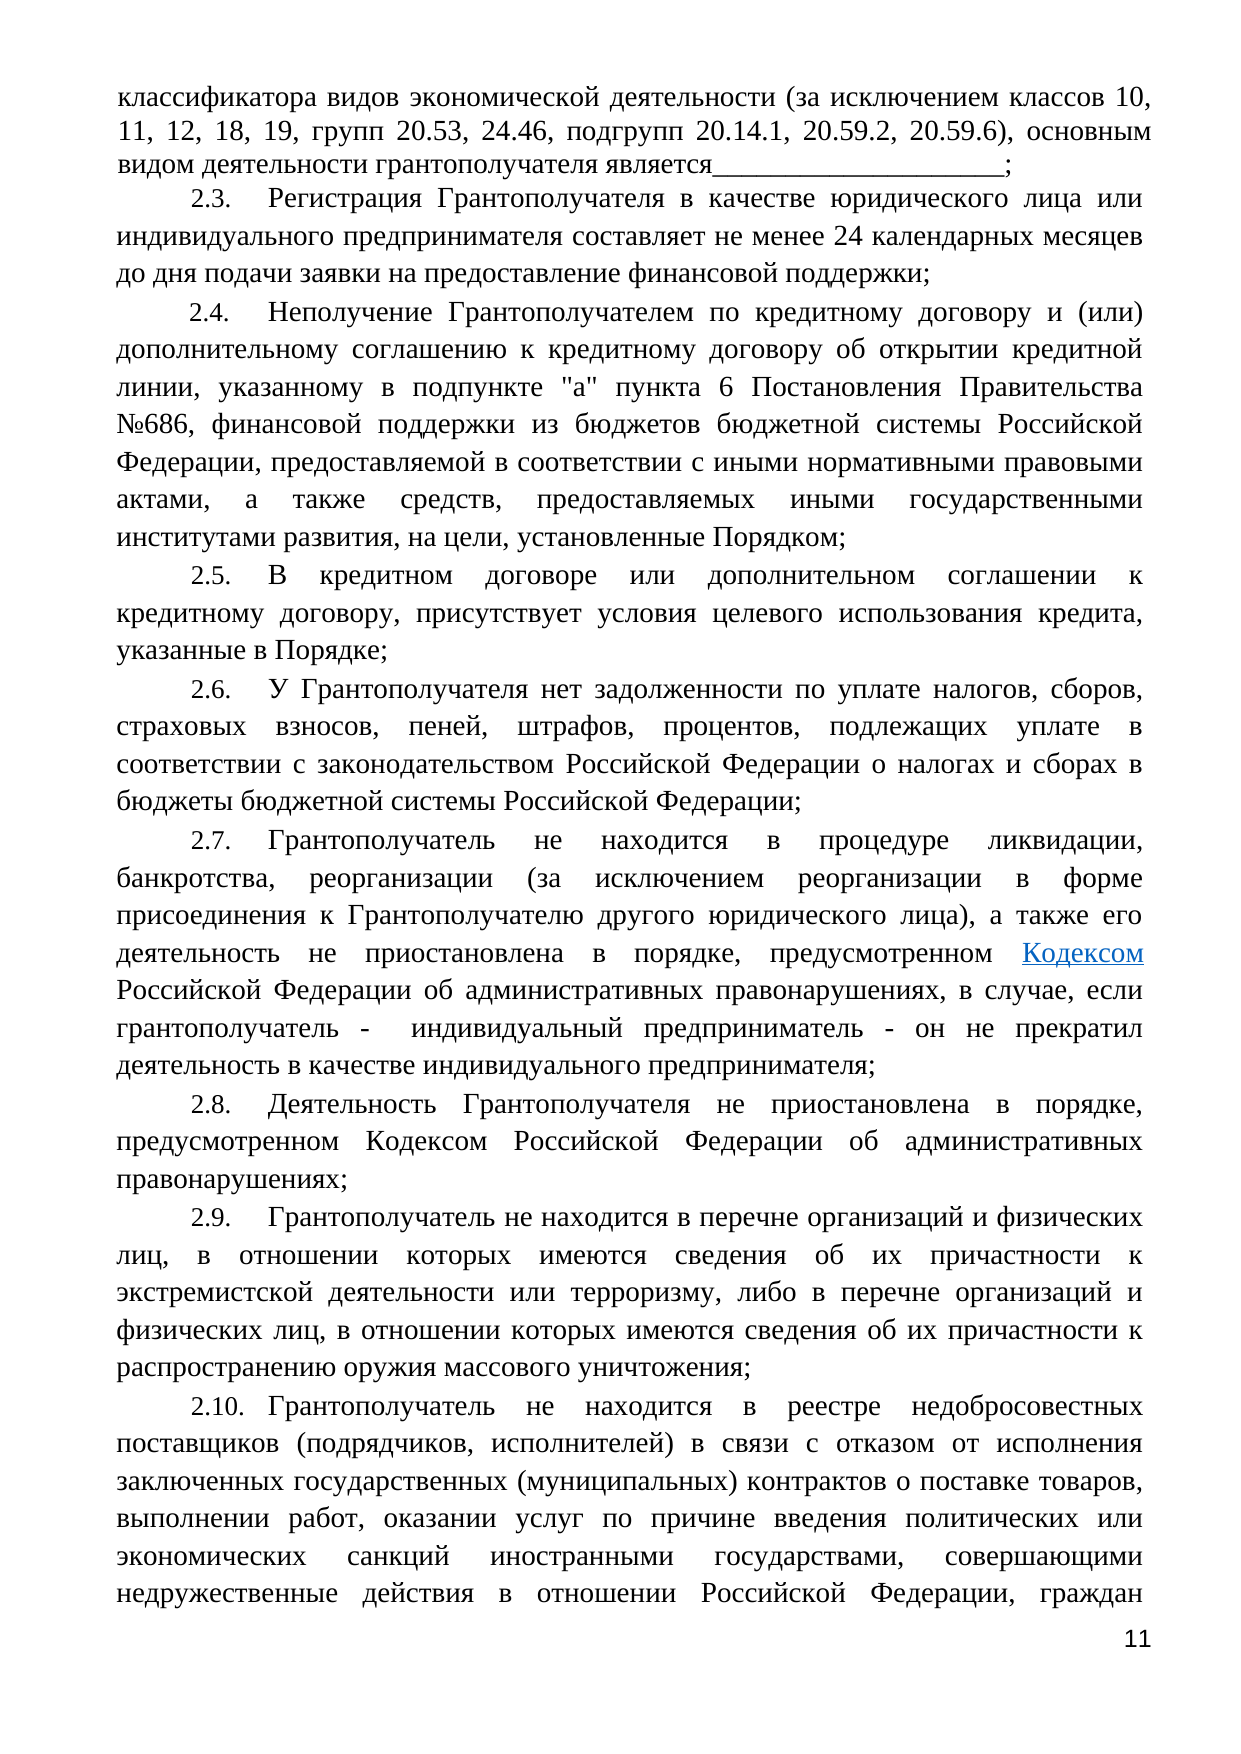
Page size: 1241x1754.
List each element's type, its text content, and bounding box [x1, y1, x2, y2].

list У Грантополучателя нет задолженности по уплате налогов, сборов, страховых взносов, пеней, штрафов, процентов, подлежащих уплате в соответствии с законодательством Российской Федерации о налогах и сборах в бюджеты бюджетной системы Российской Федерации; [116, 671, 1144, 817]
list Неполучение Грантополучателем по кредитному договору и (или) дополнительному соглашению к кредитному договору об открытии кредитной линии, указанному в подпункте "а" пункта 6 Постановления Правительства №686, финансовой поддержки из бюджетов бюджетной системы Российской Федерации, предоставляемой в соответствии с иными нормативными правовыми актами, а также средств, предоставляемых иными государственными институтами развития, на цели, установленные Порядком; [116, 294, 1144, 552]
list Деятельность Грантополучателя не приостановлена в порядке, предусмотренном Кодексом Российской Федерации об административных правонарушениях; [116, 1086, 1144, 1194]
list Грантополучатель не находится в процедуре ликвидации, банкротства, реорганизации (за исключением реорганизации в форме присоединения к Грантополучателю другого юридического лица), а также его деятельность не приостановлена в порядке, предусмотренном Кодексом Российской Федерации об административных правонарушениях, в случае, если грантополучатель - индивидуальный предприниматель - он не прекратил деятельность в качестве индивидуального предпринимателя; [116, 822, 1144, 1081]
list В кредитном договоре или дополнительном соглашении к кредитному договору, присутствует условия целевого использования кредита, указанные в Порядке; [116, 557, 1144, 666]
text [117, 79, 1152, 180]
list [116, 1388, 1144, 1609]
list Грантополучатель не находится в перечне организаций и физических лиц, в отношении которых имеются сведения об их причастности к экстремистской деятельности или терроризму, либо в перечне организаций и физических лиц, в отношении которых имеются сведения об их причастности к распространению оружия массового уничтожения; [116, 1199, 1144, 1383]
list Регистрация Грантополучателя в качестве юридического лица или индивидуального предпринимателя составляет не менее 24 календарных месяцев до дня подачи заявки на предоставление финансовой поддержки; [116, 180, 1144, 289]
